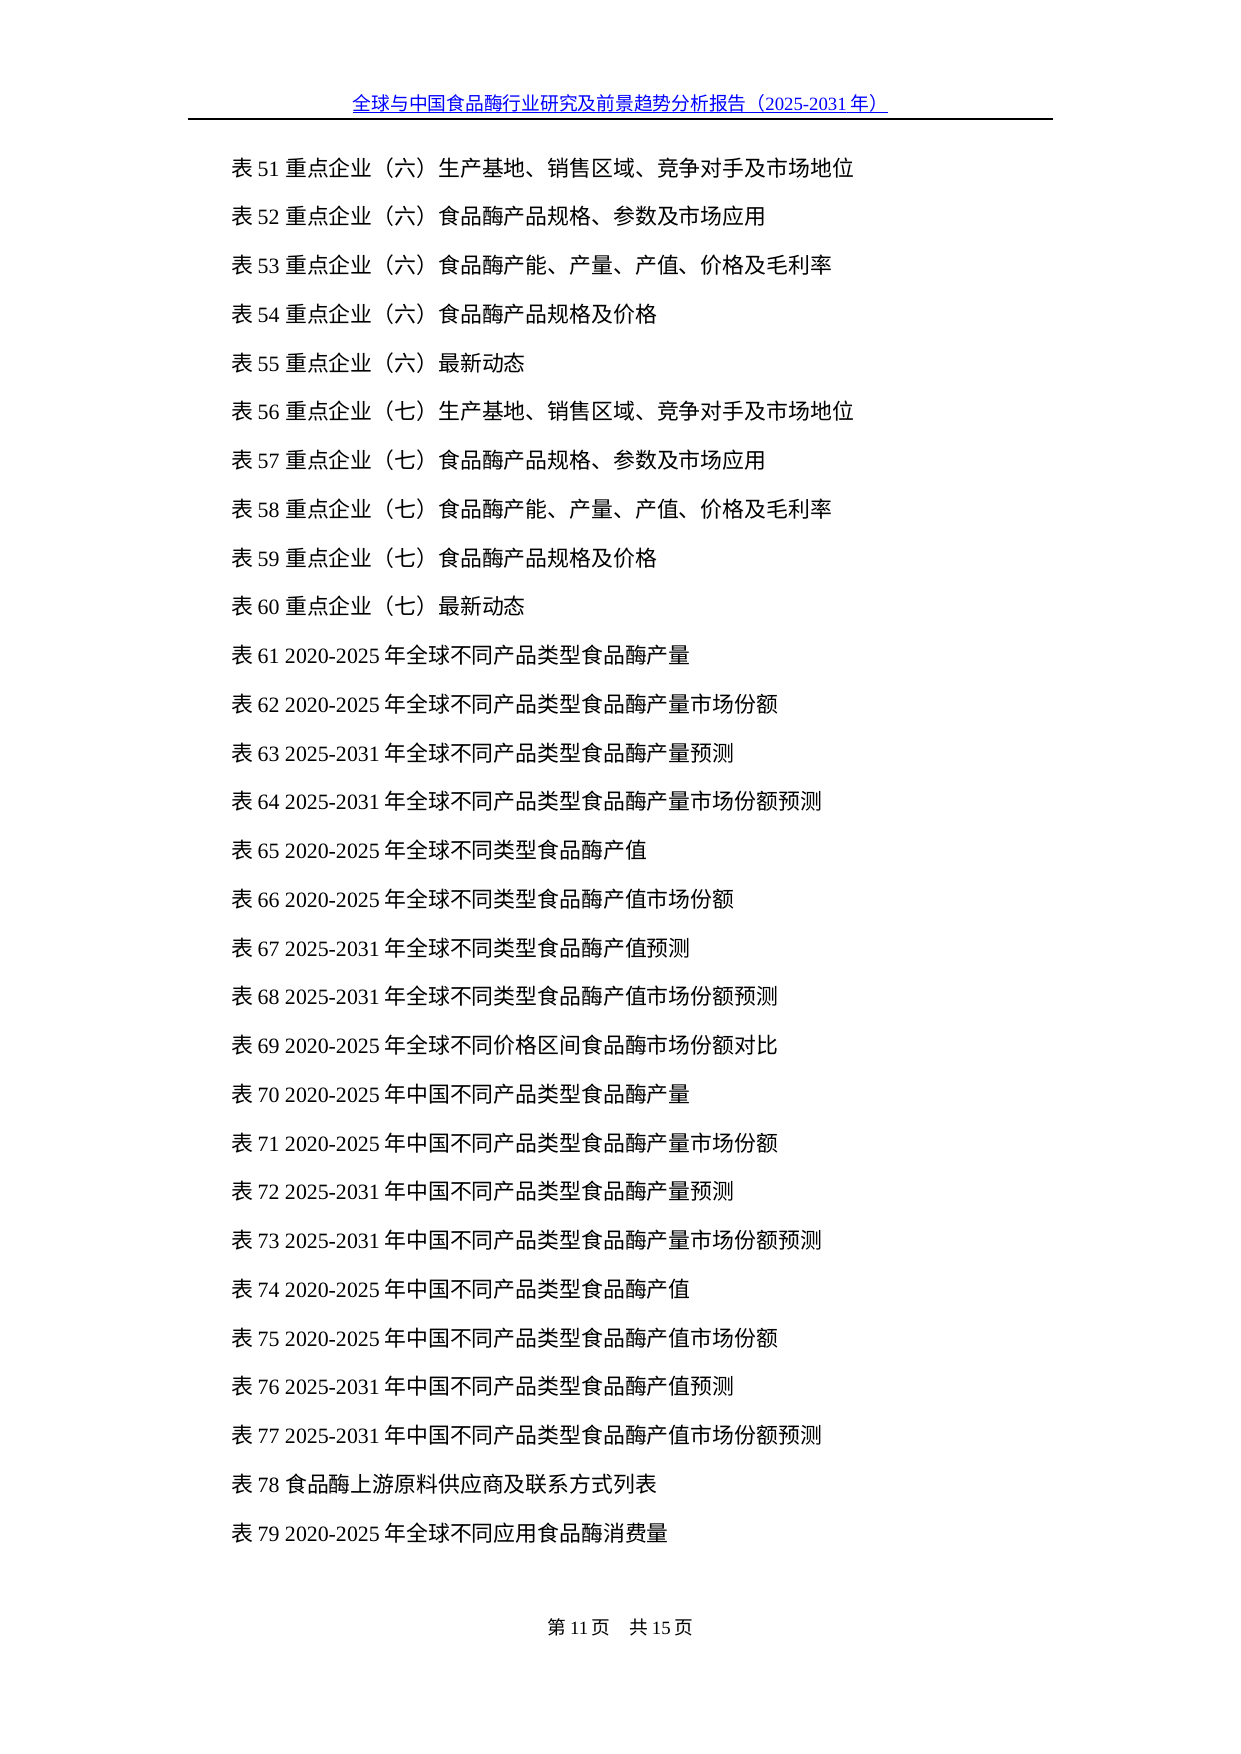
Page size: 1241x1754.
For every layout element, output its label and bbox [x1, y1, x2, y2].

text [187, 150, 1053, 1548]
